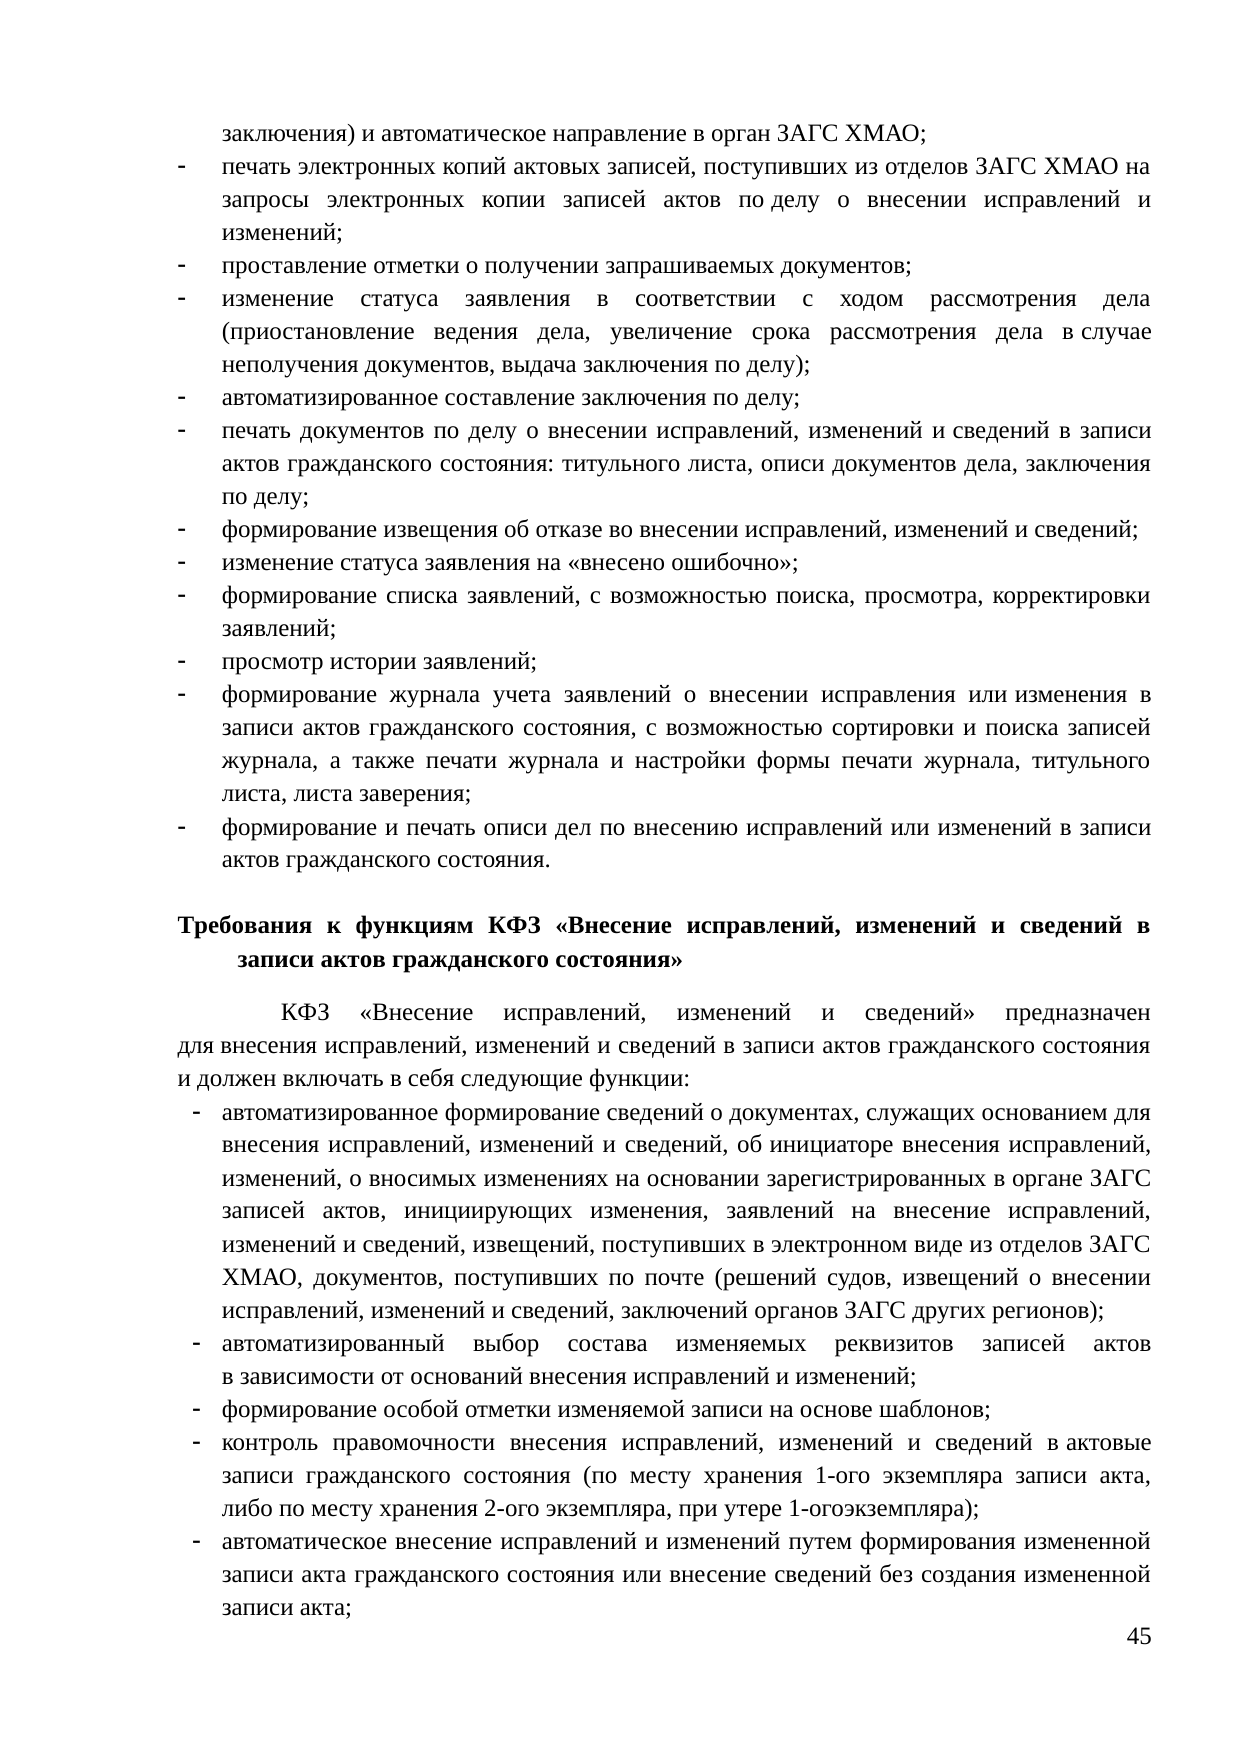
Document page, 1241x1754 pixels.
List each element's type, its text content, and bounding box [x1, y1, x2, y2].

list формирование и печать описи дел по внесению исправлений или изменений в записи актов гражданского состояния. [177, 812, 1152, 873]
list печать электронных копий актовых записей, поступивших из отделов ЗАГС ХМАО на запросы электронных копии записей актов по делу о внесении исправлений и изменений; [177, 151, 1152, 246]
list печать документов по делу о внесении исправлений, изменений и сведений в записи актов гражданского состояния: титульного листа, описи документов дела, заключения по делу; [177, 415, 1152, 510]
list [177, 118, 1152, 147]
list формирование журнала учета заявлений о внесении исправления или изменения в записи актов гражданского состояния, с возможностью сортировки и поиска записей журнала, а также печати журнала и настройки формы печати журнала, титульного листа, листа заверения; [177, 679, 1152, 807]
list просмотр истории заявлений; [177, 646, 1152, 675]
list автоматизированное формирование сведений о документах, служащих основанием для внесения исправлений, изменений и сведений, об инициаторе внесения исправлений, изменений, о вносимых изменениях на основании зарегистрированных в органе ЗАГС записей актов, инициирующих изменения, заявлений на внесение исправлений, изменений и сведений, извещений, поступивших в электронном виде из отделов ЗАГС ХМАО, документов, поступивших по почте (решений судов, извещений о внесении исправлений, изменений и сведений, заключений органов ЗАГС других регионов); [192, 1097, 1152, 1323]
text КФЗ «Внесение исправлений, изменений и сведений» предназначен для внесения исправлений, изменений и сведений в записи актов гражданского состояния и должен включать в себя следующие функции: [177, 997, 1152, 1092]
list изменение статуса заявления на «внесено ошибочно»; [177, 547, 1152, 576]
list изменение статуса заявления в соответствии с ходом рассмотрения дела (приостановление ведения дела, увеличение срока рассмотрения дела в случае неполучения документов, выдача заключения по делу); [177, 283, 1152, 378]
list автоматизированное составление заключения по делу; [177, 382, 1152, 411]
list контроль правомочности внесения исправлений, изменений и сведений в актовые записи гражданского состояния (по месту хранения 1-ого экземпляра записи акта, либо по месту хранения 2-ого экземпляра, при утере 1-огоэкземпляра); [192, 1427, 1152, 1522]
list формирование особой отметки изменяемой записи на основе шаблонов; [192, 1394, 1152, 1422]
subtitle Требования к функциям КФЗ «Внесение исправлений, изменений и сведений в записи актов гражданского состояния» [177, 911, 1152, 972]
list автоматическое внесение исправлений и изменений путем формирования измененной записи акта гражданского состояния или внесение сведений без создания измененной записи акта; [192, 1526, 1152, 1621]
list автоматизированный выбор состава изменяемых реквизитов записей актов в зависимости от оснований внесения исправлений и изменений; [192, 1328, 1152, 1389]
list формирование списка заявлений, с возможностью поиска, просмотра, корректировки заявлений; [177, 580, 1152, 642]
list проставление отметки о получении запрашиваемых документов; [177, 250, 1152, 279]
list формирование извещения об отказе во внесении исправлений, изменений и сведений; [177, 514, 1152, 543]
